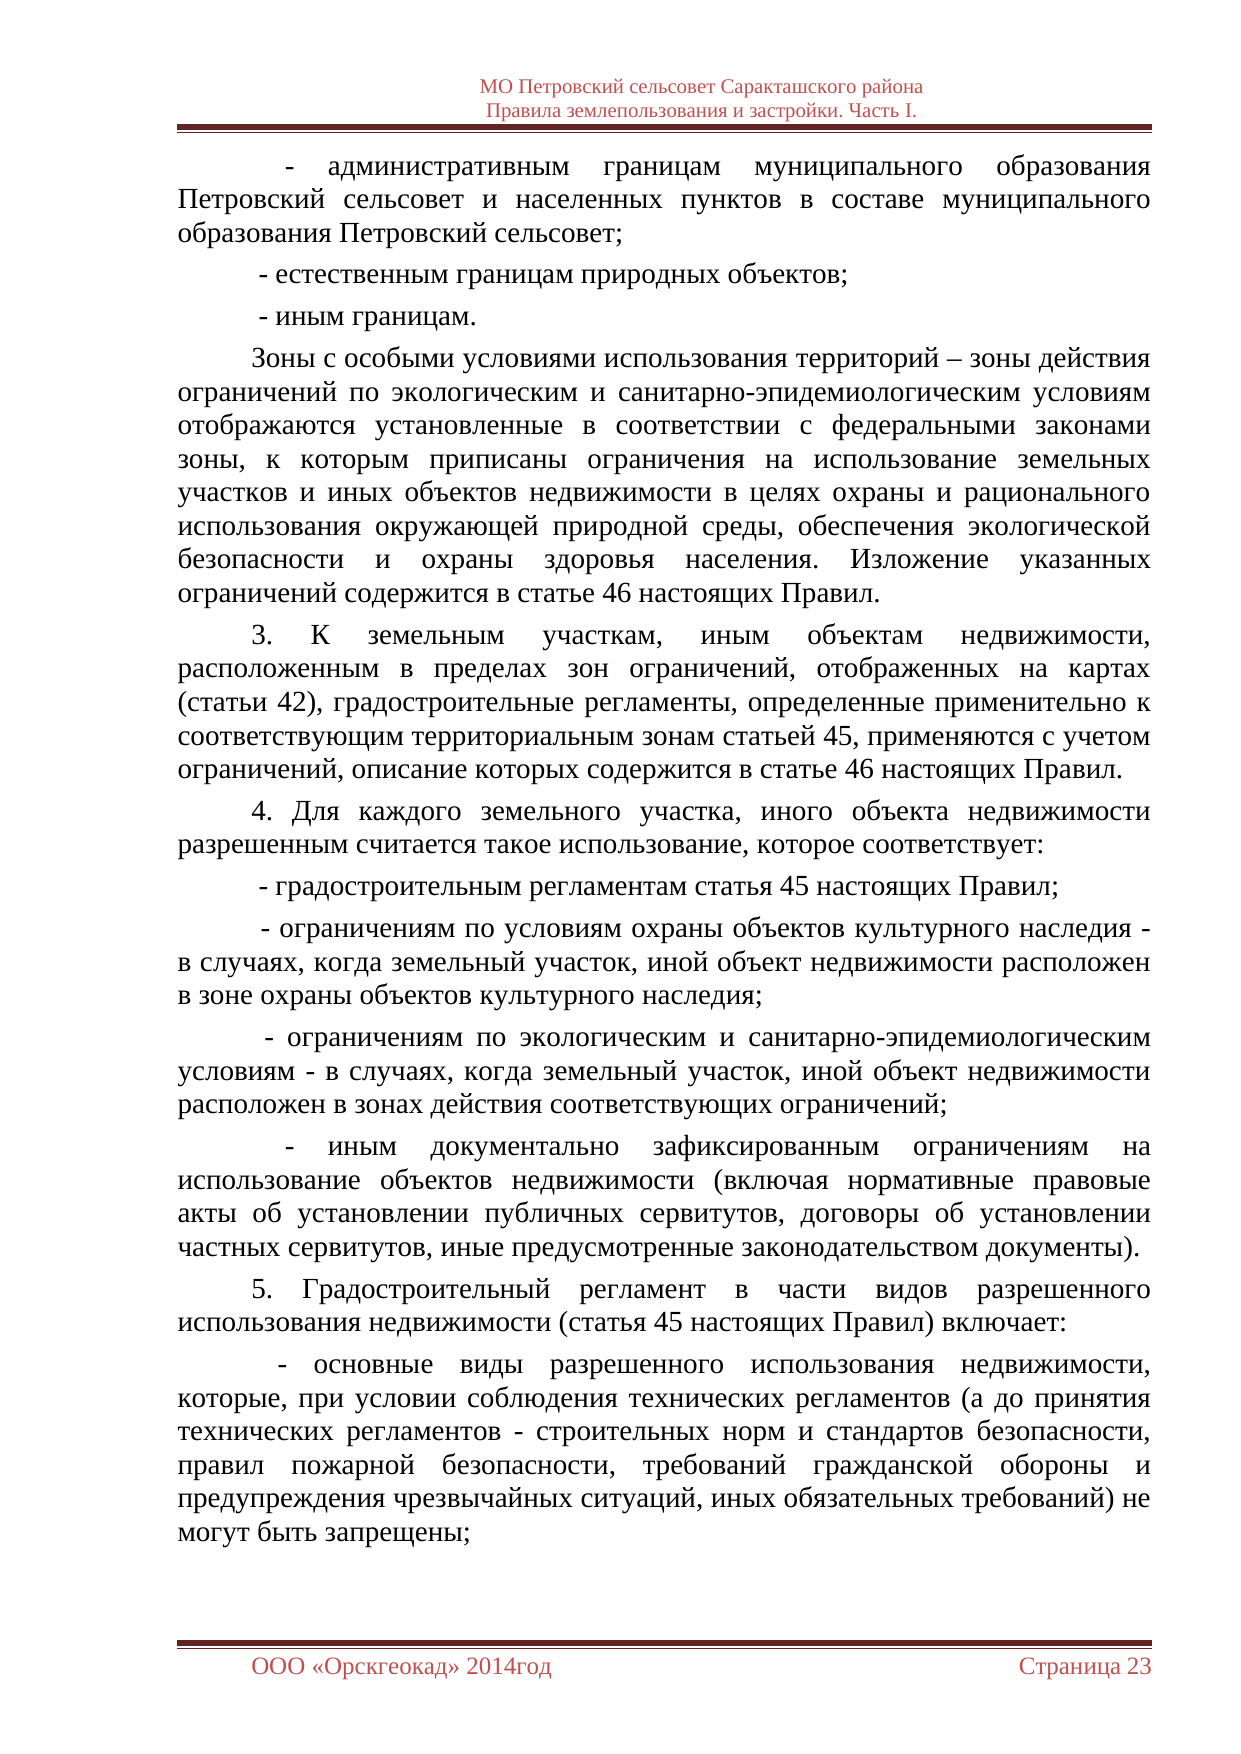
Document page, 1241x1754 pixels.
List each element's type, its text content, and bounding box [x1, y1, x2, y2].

text - градостроительным регламентам статья 45 настоящих Правил; [177, 868, 1152, 902]
text - основные виды разрешенного использования недвижимости, которые, при условии соблюдения технических регламентов (а до принятия технических регламентов - строительных норм и стандартов безопасности, правил пожарной безопасности, требований гражданской обороны и предупреждения чрезвычайных ситуаций, иных обязательных требований) не могут быть запрещены; [177, 1346, 1152, 1547]
text - ограничениям по экологическим и санитарно-эпидемиологическим условиям - в случаях, когда земельный участок, иной объект недвижимости расположен в зонах действия соответствующих ограничений; [177, 1019, 1152, 1120]
text - ограничениям по условиям охраны объектов культурного наследия - в случаях, когда земельный участок, иной объект недвижимости расположен в зоне охраны объектов культурного наследия; [177, 910, 1152, 1011]
text - естественным границам природных объектов; [177, 257, 1152, 290]
text 5. Градостроительный регламент в части видов разрешенного использования недвижимости (статья 45 настоящих Правил) включает: [177, 1271, 1152, 1338]
text - административным границам муниципального образования Петровский сельсовет и населенных пунктов в составе муниципального образования Петровский сельсовет; [177, 148, 1152, 248]
text Зоны с особыми условиями использования территорий – зоны действия ограничений по экологическим и санитарно-эпидемиологическим условиям отображаются установленные в соответствии с федеральными законами зоны, к которым приписаны ограничения на использование земельных участков и иных объектов недвижимости в целях охраны и рационального использования окружающей природной среды, обеспечения экологической безопасности и охраны здоровья населения. Изложение указанных ограничений содержится в статье 46 настоящих Правил. [177, 340, 1152, 609]
text - иным документально зафиксированным ограничениям на использование объектов недвижимости (включая нормативные правовые акты об установлении публичных сервитутов, договоры об установлении частных сервитутов, иные предусмотренные законодательством документы). [177, 1128, 1152, 1262]
text 3. К земельным участкам, иным объектам недвижимости, расположенным в пределах зон ограничений, отображенных на картах (статьи 42), градостроительные регламенты, определенные применительно к соответствующим территориальным зонам статьей 45, применяются с учетом ограничений, описание которых содержится в статье 46 настоящих Правил. [177, 617, 1152, 785]
text - иным границам. [177, 298, 1152, 332]
text 4. Для каждого земельного участка, иного объекта недвижимости разрешенным считается такое использование, которое соответствует: [177, 793, 1152, 860]
